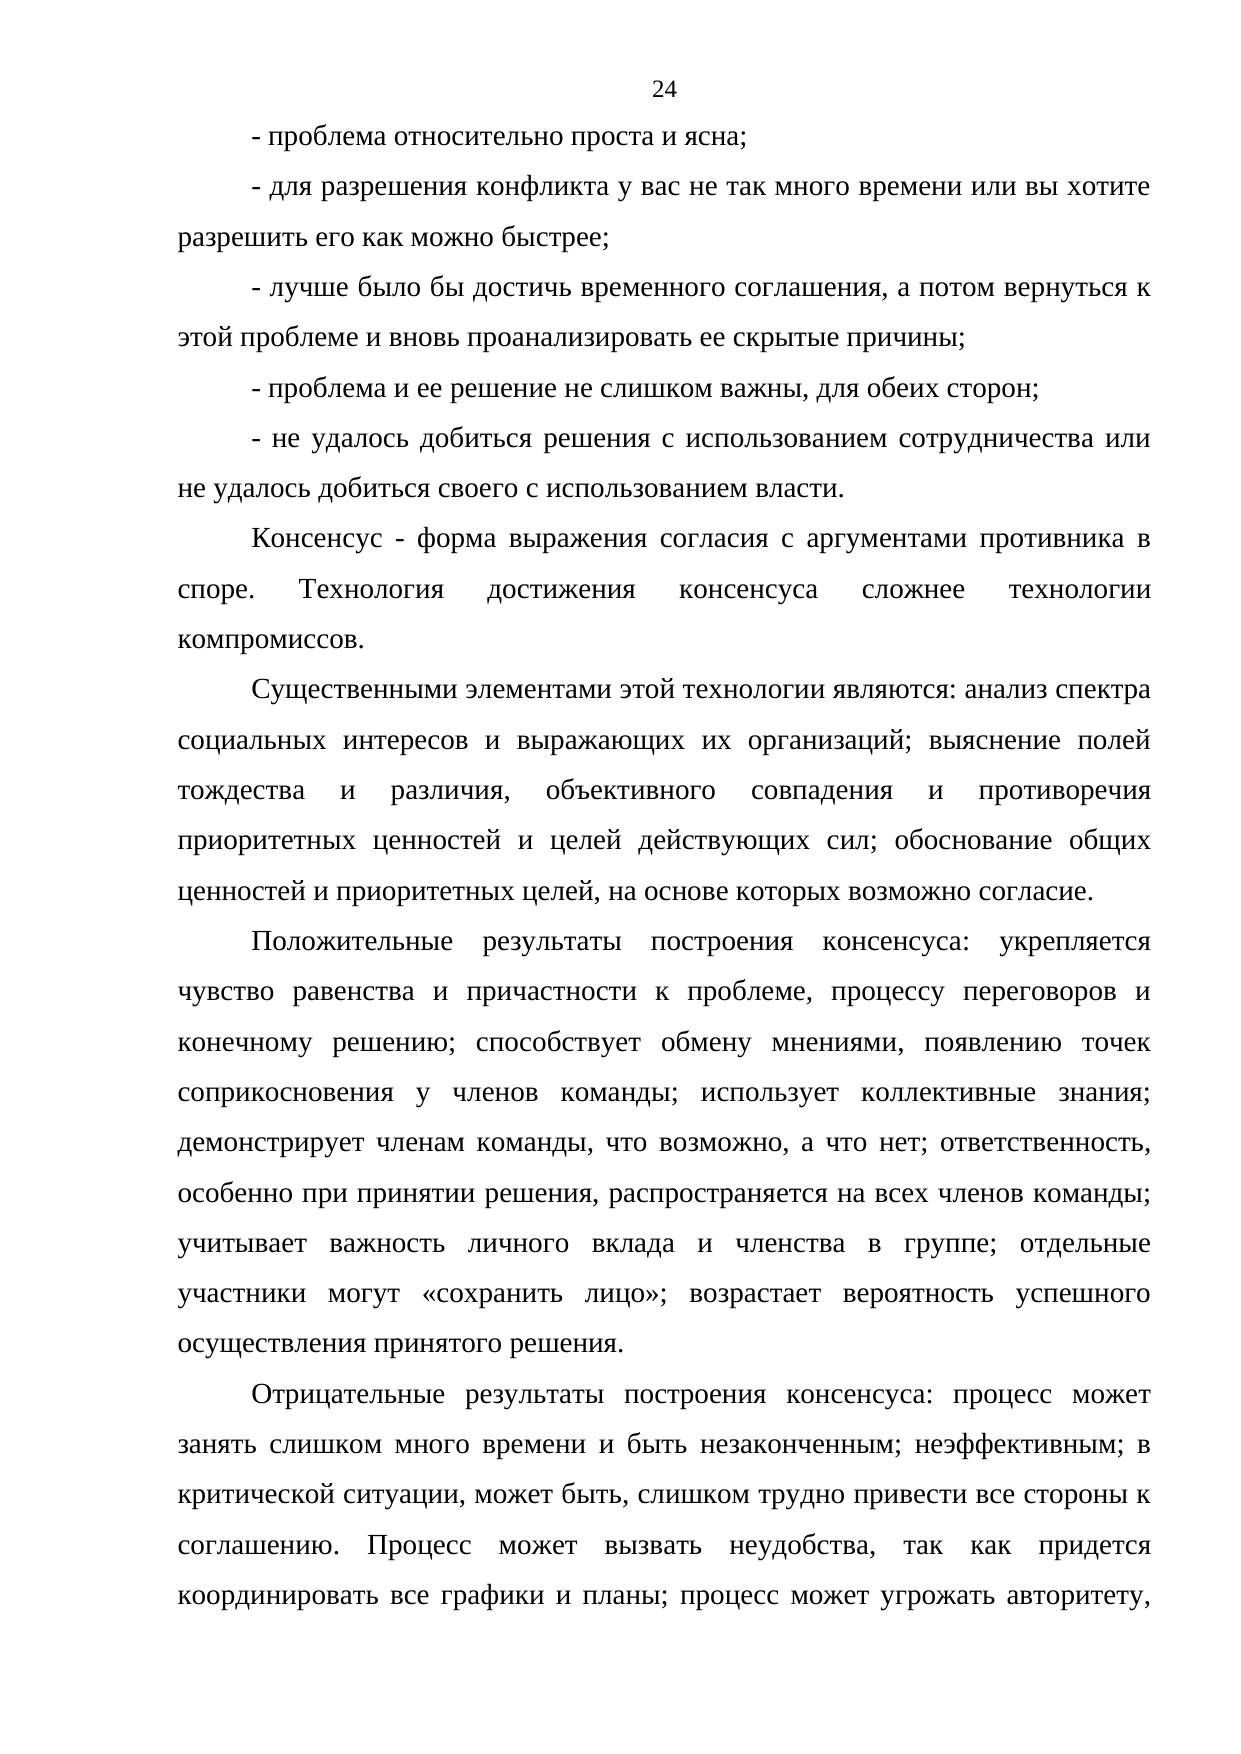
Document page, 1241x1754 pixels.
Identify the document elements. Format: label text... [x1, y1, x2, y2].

text Консенсус - форма выражения согласия с аргументами противника в споре. Технология достижения консенсуса сложнее технологии компромиссов. [177, 521, 1152, 655]
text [177, 1376, 1152, 1611]
text - лучше было бы достичь временного соглашения, а потом вернуться к этой проблеме и вновь проанализировать ее скрытые причины; [177, 269, 1152, 353]
text - проблема и ее решение не слишком важны, для обеих сторон; [177, 370, 1152, 403]
text - не удалось добиться решения с использованием сотрудничества или не удалось добиться своего с использованием власти. [177, 420, 1152, 504]
text - проблема относительно проста и ясна; [177, 118, 1152, 152]
text - для разрешения конфликта у вас не так много времени или вы хотите разрешить его как можно быстрее; [177, 168, 1152, 252]
text Существенными элементами этой технологии являются: анализ спектра социальных интересов и выражающих их организаций; выяснение полей тождества и различия, объективного совпадения и противоречия приоритетных ценностей и целей действующих сил; обоснование общих ценностей и приоритетных целей, на основе которых возможно согласие. [177, 672, 1152, 906]
text Положительные результаты построения консенсуса: укрепляется чувство равенства и причастности к проблеме, процессу переговоров и конечному решению; способствует обмену мнениями, появлению точек соприкосновения у членов команды; использует коллективные знания; демонстрирует членам команды, что возможно, а что нет; ответственность, особенно при принятии решения, распространяется на всех членов команды; учитывает важность личного вклада и членства в группе; отдельные участники могут «сохранить лицо»; возрастает вероятность успешного осуществления принятого решения. [177, 923, 1152, 1359]
